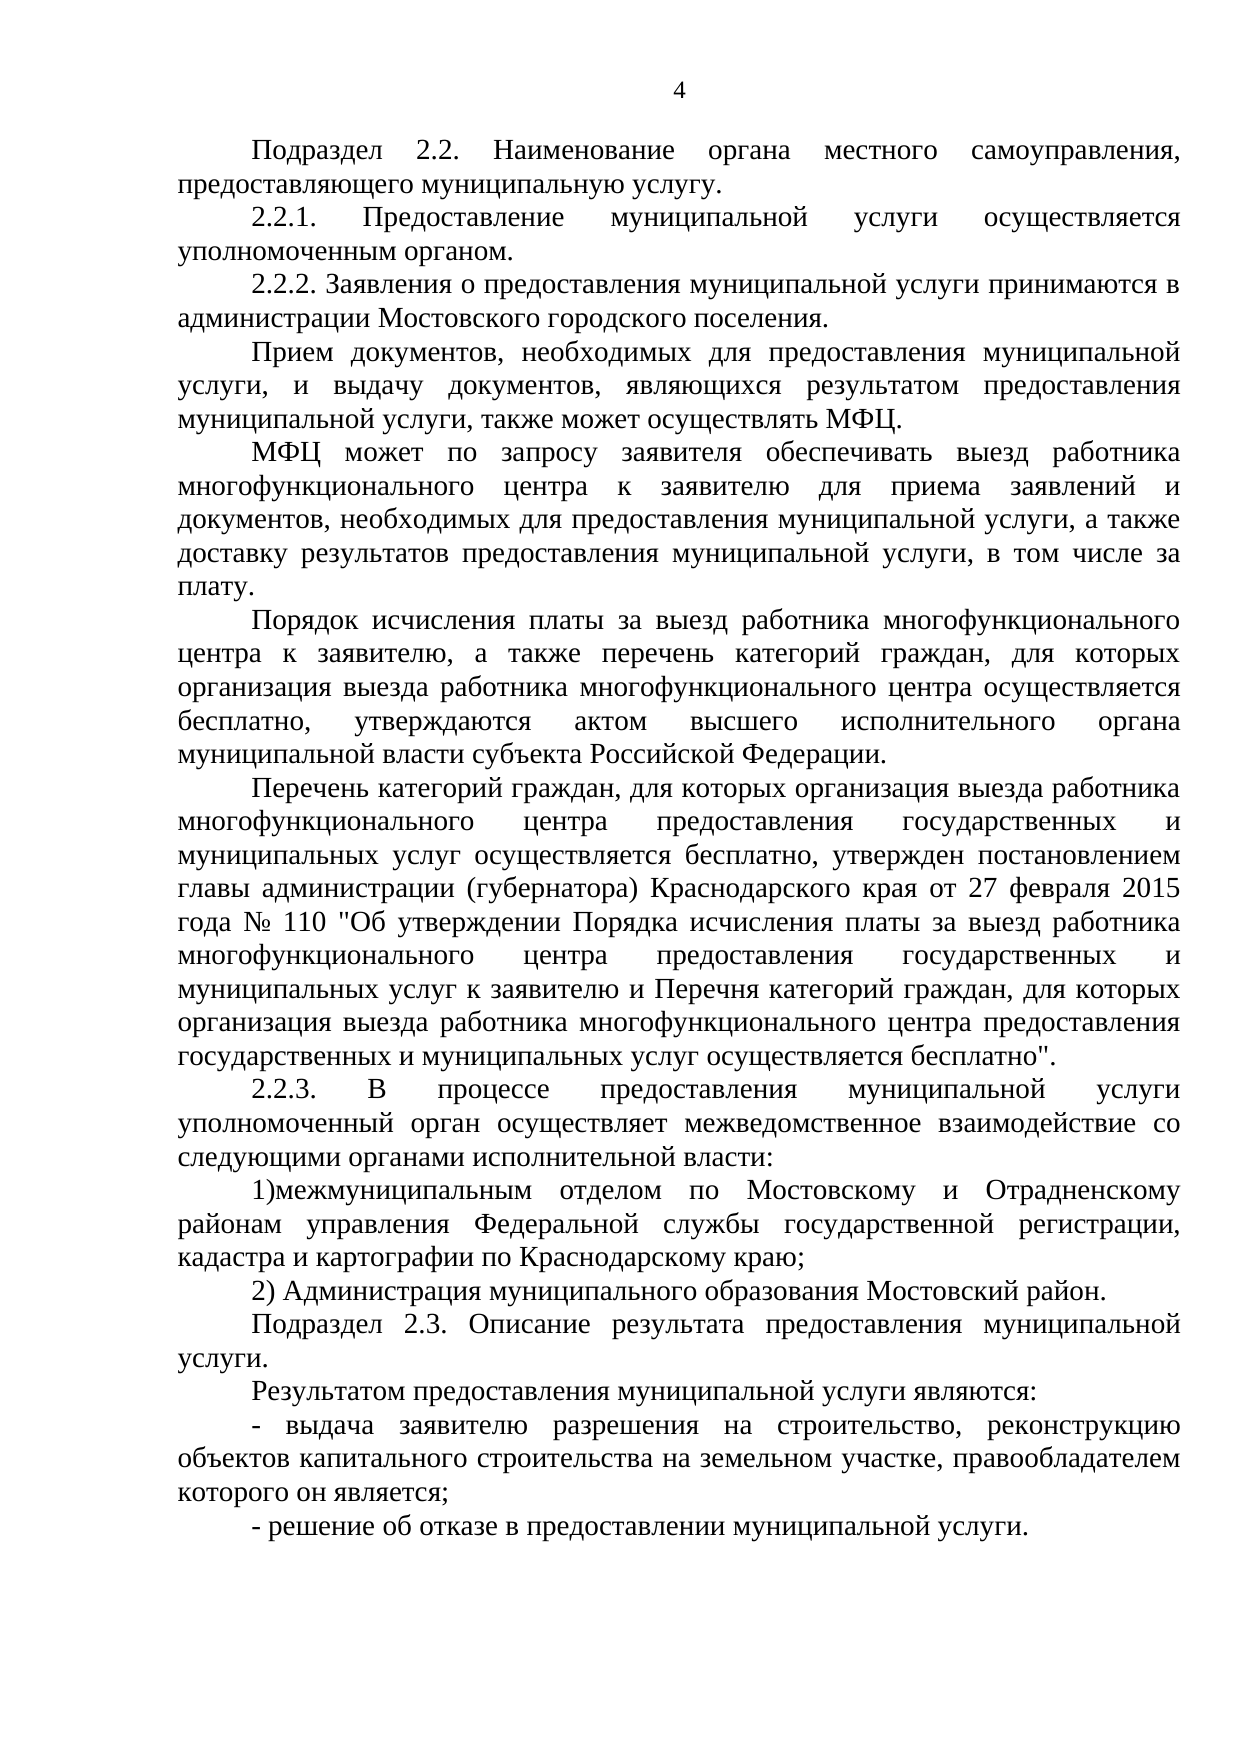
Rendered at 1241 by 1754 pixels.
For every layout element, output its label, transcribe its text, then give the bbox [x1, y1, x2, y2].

text - решение об отказе в предоставлении муниципальной услуги. [177, 1508, 1181, 1541]
text 2) Администрация муниципального образования Мостовский район. [177, 1273, 1181, 1306]
text Подраздел 2.2. Наименование органа местного самоуправления, предоставляющего муниципальную услугу. [177, 132, 1181, 199]
text Перечень категорий граждан, для которых организация выезда работника многофункционального центра предоставления государственных и муниципальных услуг осуществляется бесплатно, утвержден постановлением главы администрации (губернатора) Краснодарского края от 27 февраля 2015 года № 110 "Об утверждении Порядка исчисления платы за выезд работника многофункционального центра предоставления государственных и муниципальных услуг к заявителю и Перечня категорий граждан, для которых организация выезда работника многофункционального центра предоставления государственных и муниципальных услуг осуществляется бесплатно". [177, 770, 1181, 1072]
text 1)межмуниципальным отделом по Мостовскому и Отрадненскому районам управления Федеральной службы государственной регистрации, кадастра и картографии по Краснодарскому краю; [177, 1172, 1181, 1273]
text Прием документов, необходимых для предоставления муниципальной услуги, и выдачу документов, являющихся результатом предоставления муниципальной услуги, также может осуществлять МФЦ. [177, 334, 1181, 434]
text Результатом предоставления муниципальной услуги являются: [177, 1373, 1181, 1407]
text 2.2.3. В процессе предоставления муниципальной услуги уполномоченный орган осуществляет межведомственное взаимодействие со следующими органами исполнительной власти: [177, 1072, 1181, 1172]
text - выдача заявителю разрешения на строительство, реконструкцию объектов капитального строительства на земельном участке, правообладателем которого он является; [177, 1407, 1181, 1508]
text 2.2.1. Предоставление муниципальной услуги осуществляется уполномоченным органом. [177, 199, 1181, 267]
text МФЦ может по запросу заявителя обеспечивать выезд работника многофункционального центра к заявителю для приема заявлений и документов, необходимых для предоставления муниципальной услуги, а также доставку результатов предоставления муниципальной услуги, в том числе за плату. [177, 434, 1181, 602]
text Порядок исчисления платы за выезд работника многофункционального центра к заявителю, а также перечень категорий граждан, для которых организация выезда работника многофункционального центра осуществляется бесплатно, утверждаются актом высшего исполнительного органа муниципальной власти субъекта Российской Федерации. [177, 602, 1181, 770]
text 2.2.2. Заявления о предоставления муниципальной услуги принимаются в администрации Мостовского городского поселения. [177, 267, 1181, 334]
text Подраздел 2.3. Описание результата предоставления муниципальной услуги. [177, 1306, 1181, 1373]
